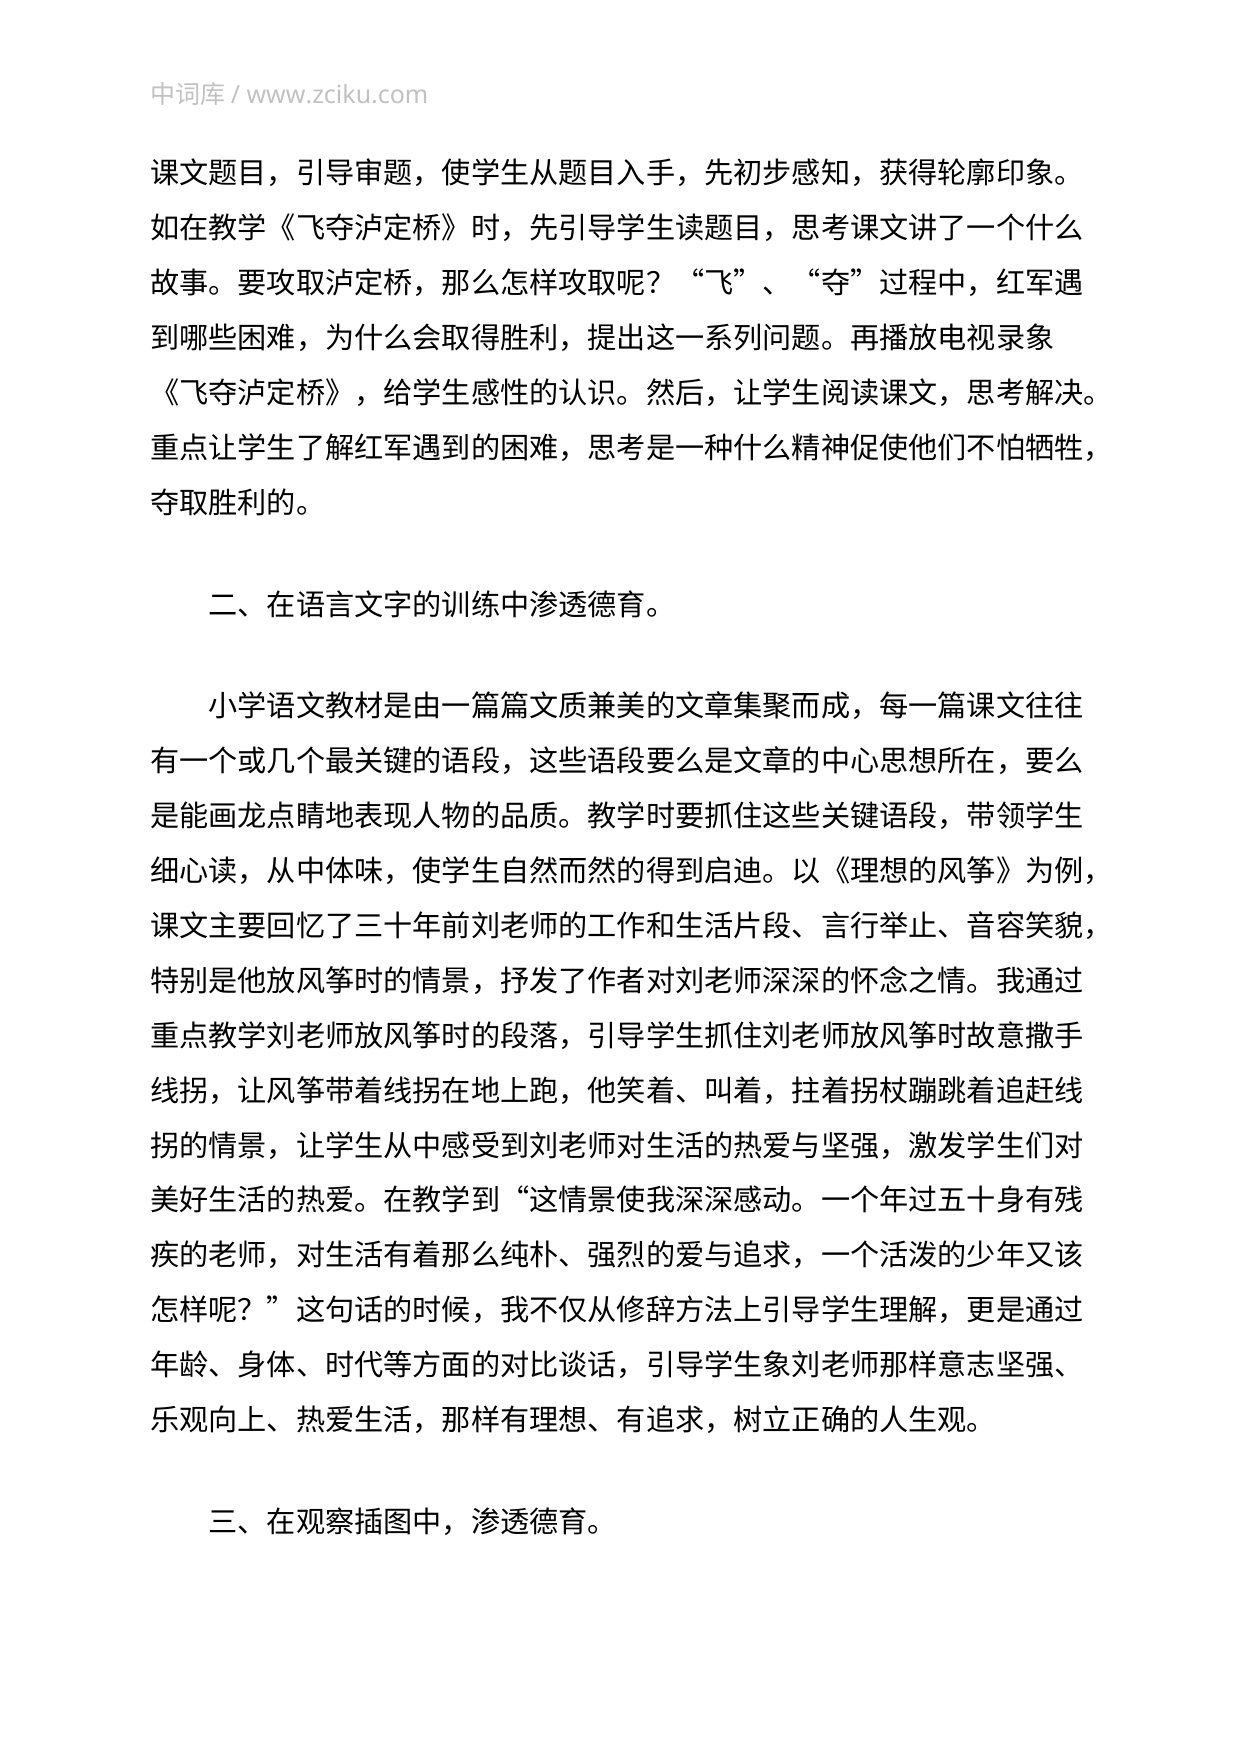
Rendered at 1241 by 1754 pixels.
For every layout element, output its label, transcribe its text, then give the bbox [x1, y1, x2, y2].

text 二、在语言文字的训练中渗透德育。 [150, 581, 1090, 623]
text 三、在观察插图中，渗透德育。 [150, 1498, 1090, 1541]
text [150, 150, 1090, 522]
text 小学语文教材是由一篇篇文质兼美的文章集聚而成，每一篇课文往往有一个或几个最关键的语段，这些语段要么是文章的中心思想所在，要么是能画龙点睛地表现人物的品质。教学时要抓住这些关键语段，带领学生细心读，从中体味，使学生自然而然的得到启迪。以《理想的风筝》为例，课文主要回忆了三十年前刘老师的工作和生活片段、言行举止、音容笑貌，特别是他放风筝时的情景，抒发了作者对刘老师深深的怀念之情。我通过重点教学刘老师放风筝时的段落，引导学生抓住刘老师放风筝时故意撒手线拐，让风筝带着线拐在地上跑，他笑着、叫着，拄着拐杖蹦跳着追赶线拐的情景，让学生从中感受到刘老师对生活的热爱与坚强，激发学生们对美好生活的热爱。在教学到“这情景使我深深感动。一个年过五十身有残疾的老师，对生活有着那么纯朴、强烈的爱与追求，一个活泼的少年又该怎样呢？”这句话的时候，我不仅从修辞方法上引导学生理解，更是通过年龄、身体、时代等方面的对比谈话，引导学生象刘老师那样意志坚强、乐观向上、热爱生活，那样有理想、有追求，树立正确的人生观。 [150, 683, 1090, 1439]
